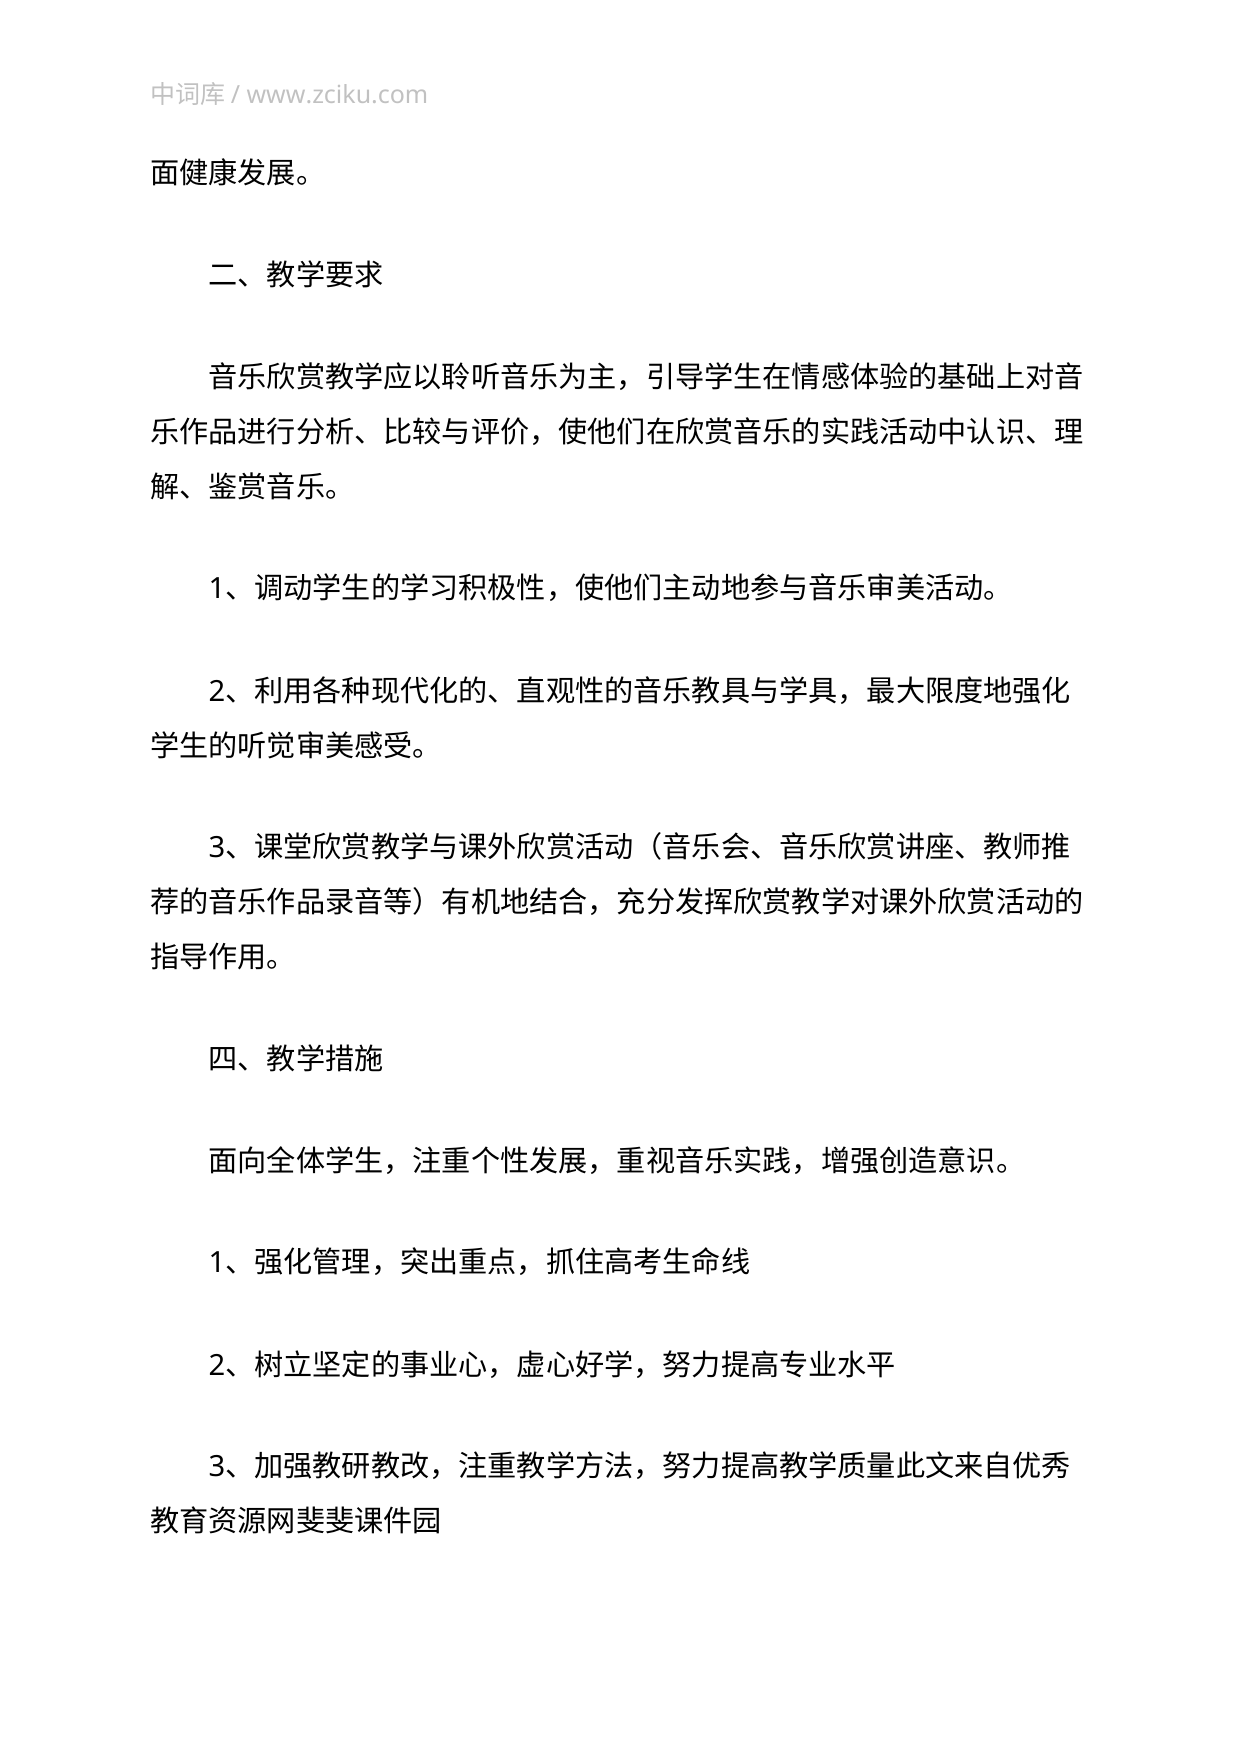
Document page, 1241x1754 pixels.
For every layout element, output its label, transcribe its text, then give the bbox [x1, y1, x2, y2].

text 3、课堂欣赏教学与课外欣赏活动（音乐会、音乐欣赏讲座、教师推荐的音乐作品录音等）有机地结合，充分发挥欣赏教学对课外欣赏活动的指导作用。 [150, 824, 1090, 976]
text 音乐欣赏教学应以聆听音乐为主，引导学生在情感体验的基础上对音乐作品进行分析、比较与评价，使他们在欣赏音乐的实践活动中认识、理解、鉴赏音乐。 [150, 353, 1090, 506]
text 面向全体学生，注重个性发展，重视音乐实践，增强创造意识。 [150, 1137, 1090, 1179]
text 2、利用各种现代化的、直观性的音乐教具与学具，最大限度地强化学生的听觉审美感受。 [150, 667, 1090, 764]
text 1、强化管理，突出重点，抓住高考生命线 [150, 1239, 1090, 1281]
text 3、加强教研教改，注重教学方法，努力提高教学质量此文来自优秀教育资源网斐斐课件园 [150, 1443, 1090, 1540]
text 二、教学要求 [150, 252, 1090, 294]
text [150, 150, 1090, 192]
text 2、树立坚定的事业心，虚心好学，努力提高专业水平 [150, 1341, 1090, 1383]
text 1、调动学生的学习积极性，使他们主动地参与音乐审美活动。 [150, 565, 1090, 607]
text 四、教学措施 [150, 1036, 1090, 1078]
